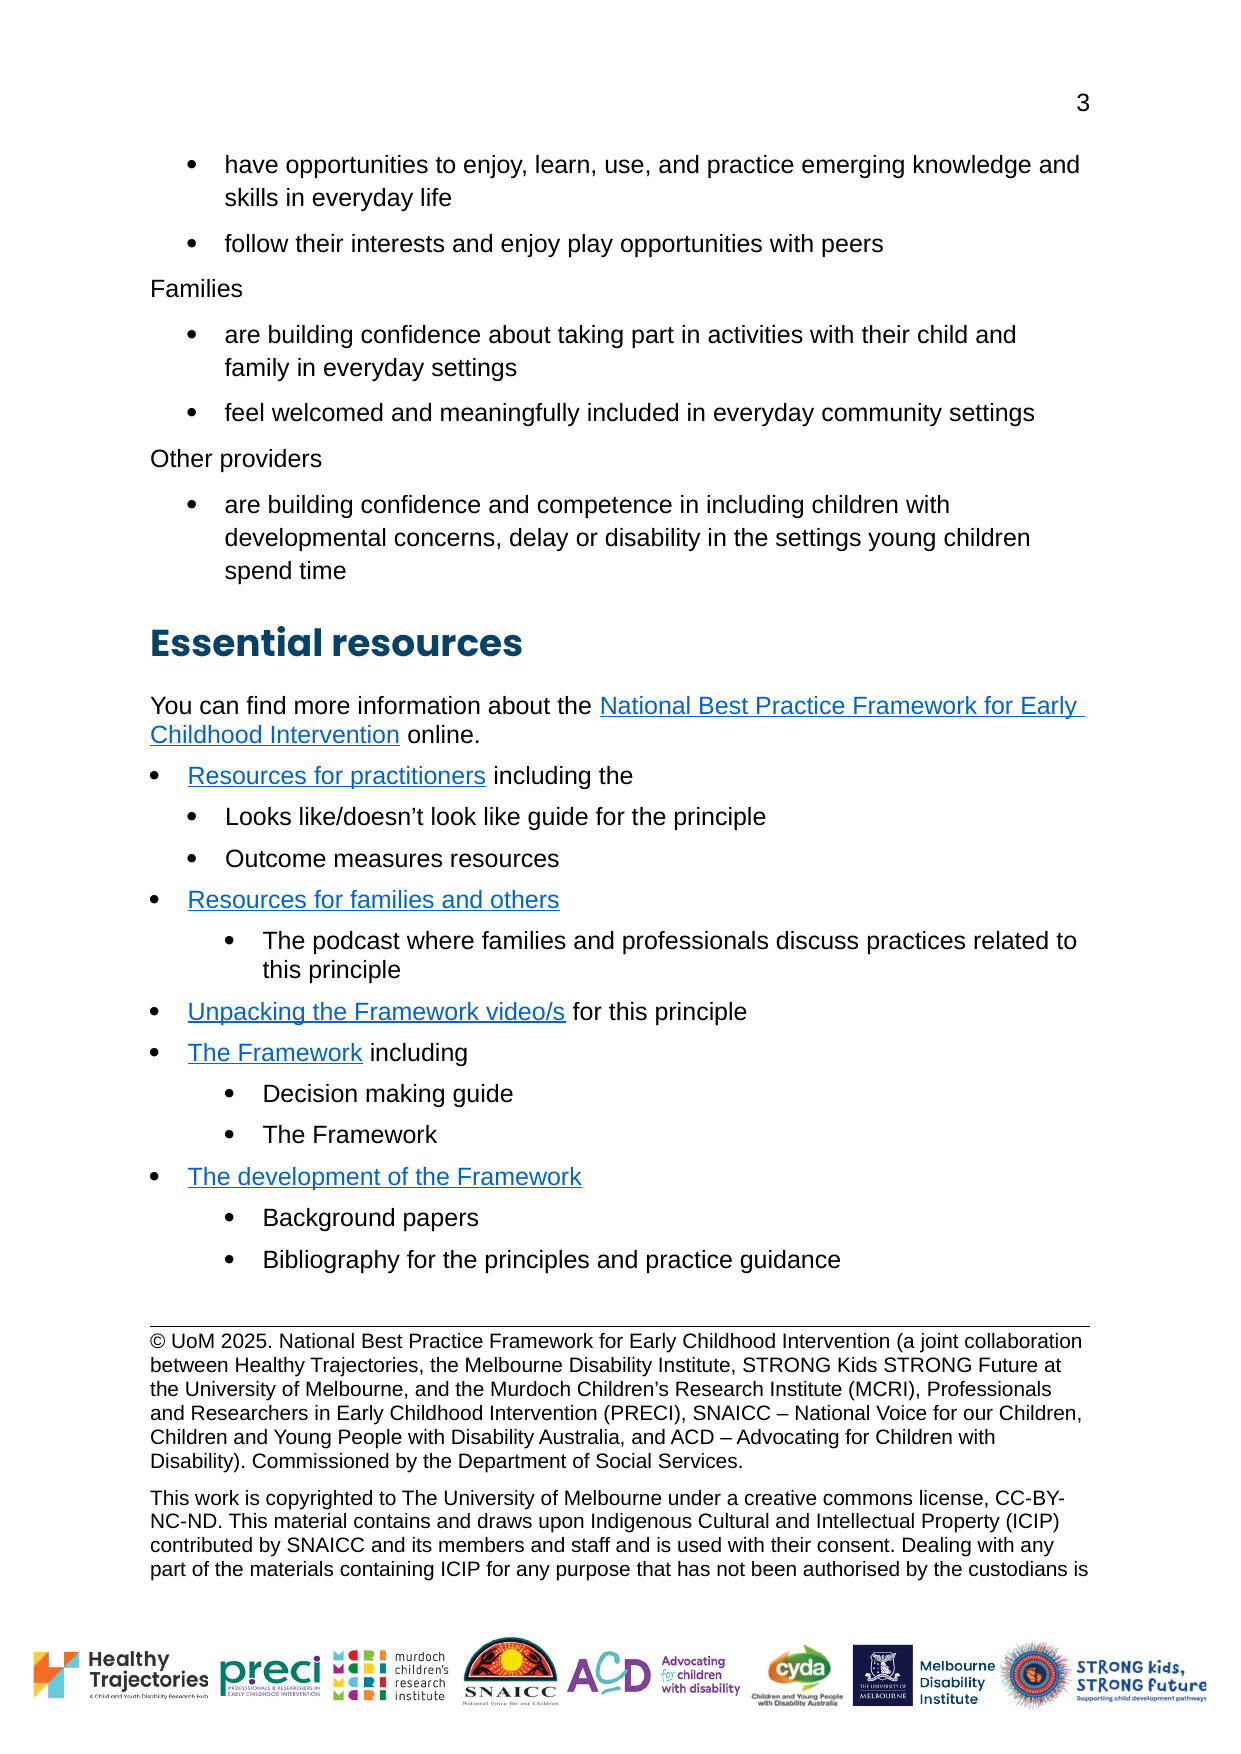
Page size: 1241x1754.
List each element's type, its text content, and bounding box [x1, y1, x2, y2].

text Other providers [150, 444, 1090, 473]
list have opportunities to enjoy, learn, use, and practice emerging knowledge and skills in everyday life [187, 150, 1090, 212]
list The development of the Framework [150, 1162, 1090, 1191]
subtitle Essential resources [150, 614, 1090, 670]
list feel welcomed and meaningfully included in everyday community settings [187, 398, 1090, 427]
list Background papers [225, 1203, 1090, 1232]
list Looks like/doesn’t look like guide for the principle [187, 802, 1090, 831]
list Resources for practitioners including the [150, 761, 1090, 790]
text You can find more information about the National Best Practice Framework for Early Childhood Intervention online. [150, 691, 1090, 748]
list follow their interests and enjoy play opportunities with peers [187, 229, 1090, 257]
list The Framework including [150, 1038, 1090, 1067]
list Decision making guide [225, 1079, 1090, 1108]
list Resources for families and others [150, 885, 1090, 914]
list are building confidence about taking part in activities with their child and family in everyday settings [187, 320, 1090, 382]
list Bibliography for the principles and practice guidance [225, 1244, 1090, 1273]
text Families [150, 274, 1090, 303]
picture [33, 1626, 1207, 1724]
text © UoM 2025. National Best Practice Framework for Early Childhood Intervention (a joint collaboration between Healthy Trajectories, the Melbourne Disability Institute, STRONG Kids STRONG Future at the University of Melbourne, and the Murdoch Children’s Research Institute (MCRI), Professionals and Researchers in Early Childhood Intervention (PRECI), SNAICC – National Voice for our Children, Children and Young People with Disability Australia, and ACD – Advocating for Children with Disability). Commissioned by the Department of Social Services. [150, 1327, 1090, 1473]
list are building confidence and competence in including children with developmental concerns, delay or disability in the settings young children spend time [187, 489, 1090, 584]
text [150, 1482, 1090, 1581]
list Outcome measures resources [187, 844, 1090, 872]
list The podcast where families and professionals discuss practices related to this principle [225, 926, 1090, 984]
list Unpacking the Framework video/s for this principle [150, 996, 1090, 1025]
list The Framework [225, 1121, 1090, 1149]
